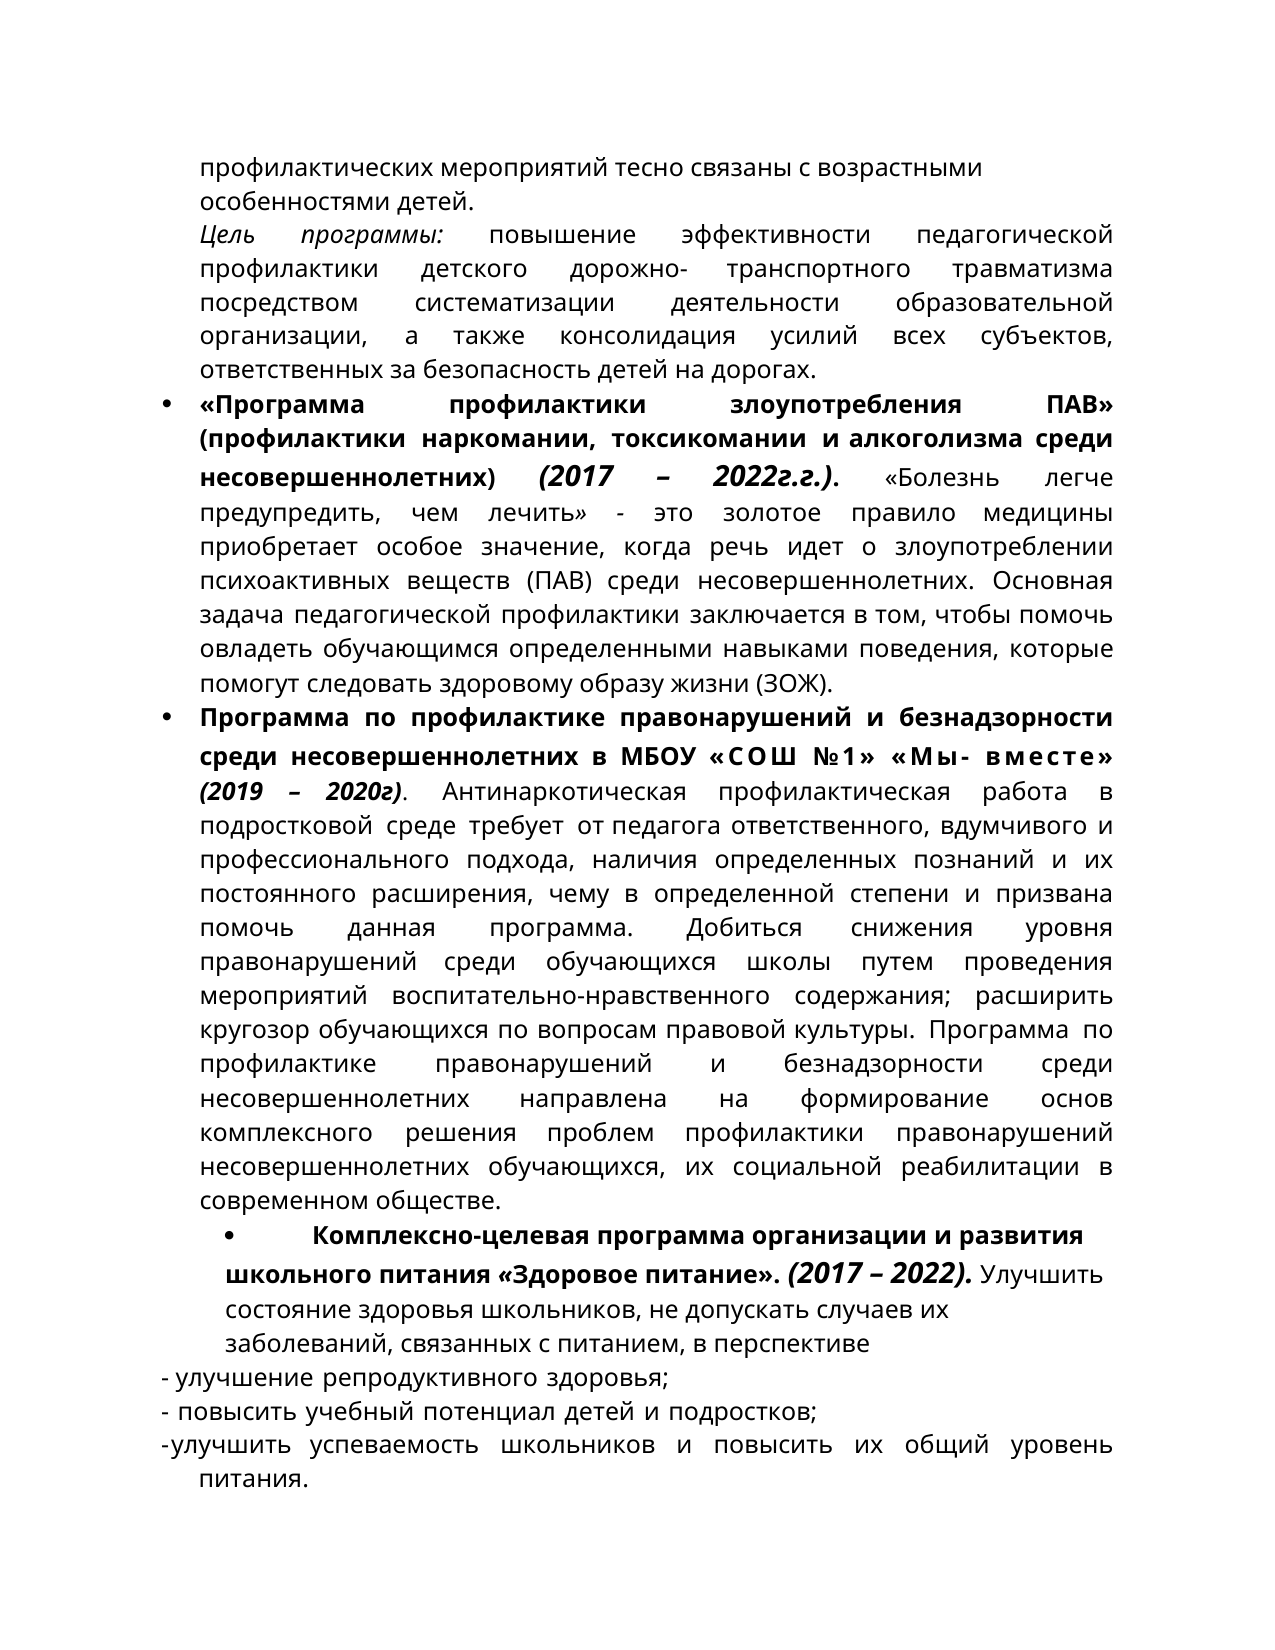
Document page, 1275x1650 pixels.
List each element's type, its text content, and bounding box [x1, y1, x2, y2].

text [199, 150, 1113, 284]
list «Программа профилактики злоупотребления ПАВ» (профилактики наркомании, токсикомании и алкоголизма среди несовершеннолетних) (2017 – 2022г.г.). «Болезнь легче предупредить, чем лечить» - это золотое правило медицины приобретает особое значение, когда речь идет о злоупотреблении психоактивных веществ (ПАВ) среди несовершеннолетних. Основная задача педагогической профилактики заключается в том, чтобы помочь овладеть обучающимся определенными навыками поведения, которые помогут следовать здоровому образу жизни (ЗОЖ). [162, 286, 1113, 599]
list Комплексно-целевая программа организации и развития школьного питания «Здоровое питание». (2017 – 2022). Улучшить состояние здоровья школьников, не допускать случаев их заболеваний, связанных с питанием, в перспективе [225, 1119, 1113, 1261]
text -улучшить успеваемость школьников и повысить их общий уровень питания. [161, 1328, 1113, 1395]
text - улучшение репродуктивного здоровья; [161, 1261, 1113, 1294]
text - повысить учебный потенциал детей и подростков; [161, 1295, 1113, 1328]
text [161, 1396, 1113, 1496]
list Программа по профилактике правонарушений и безнадзорности среди несовершеннолетних в МБОУ «СОШ №1» «Мы- вместе» (2019 – 2020г). Антинаркотическая профилактическая работа в подростковой среде требует от педагога ответственного, вдумчивого и профессионального подхода, наличия определенных познаний и их постоянного расширения, чему в определенной степени и призвана помочь данная программа. Добиться снижения уровня правонарушений среди обучающихся школы путем проведения мероприятий воспитательно-нравственного содержания; расширить кругозор обучающихся по вопросам правовой культуры. Программа по профилактике правонарушений и безнадзорности среди несовершеннолетних направлена на формирование основ комплексного решения проблем профилактики правонарушений несовершеннолетних обучающихся, их социальной реабилитации в современном обществе. [162, 600, 1113, 1118]
